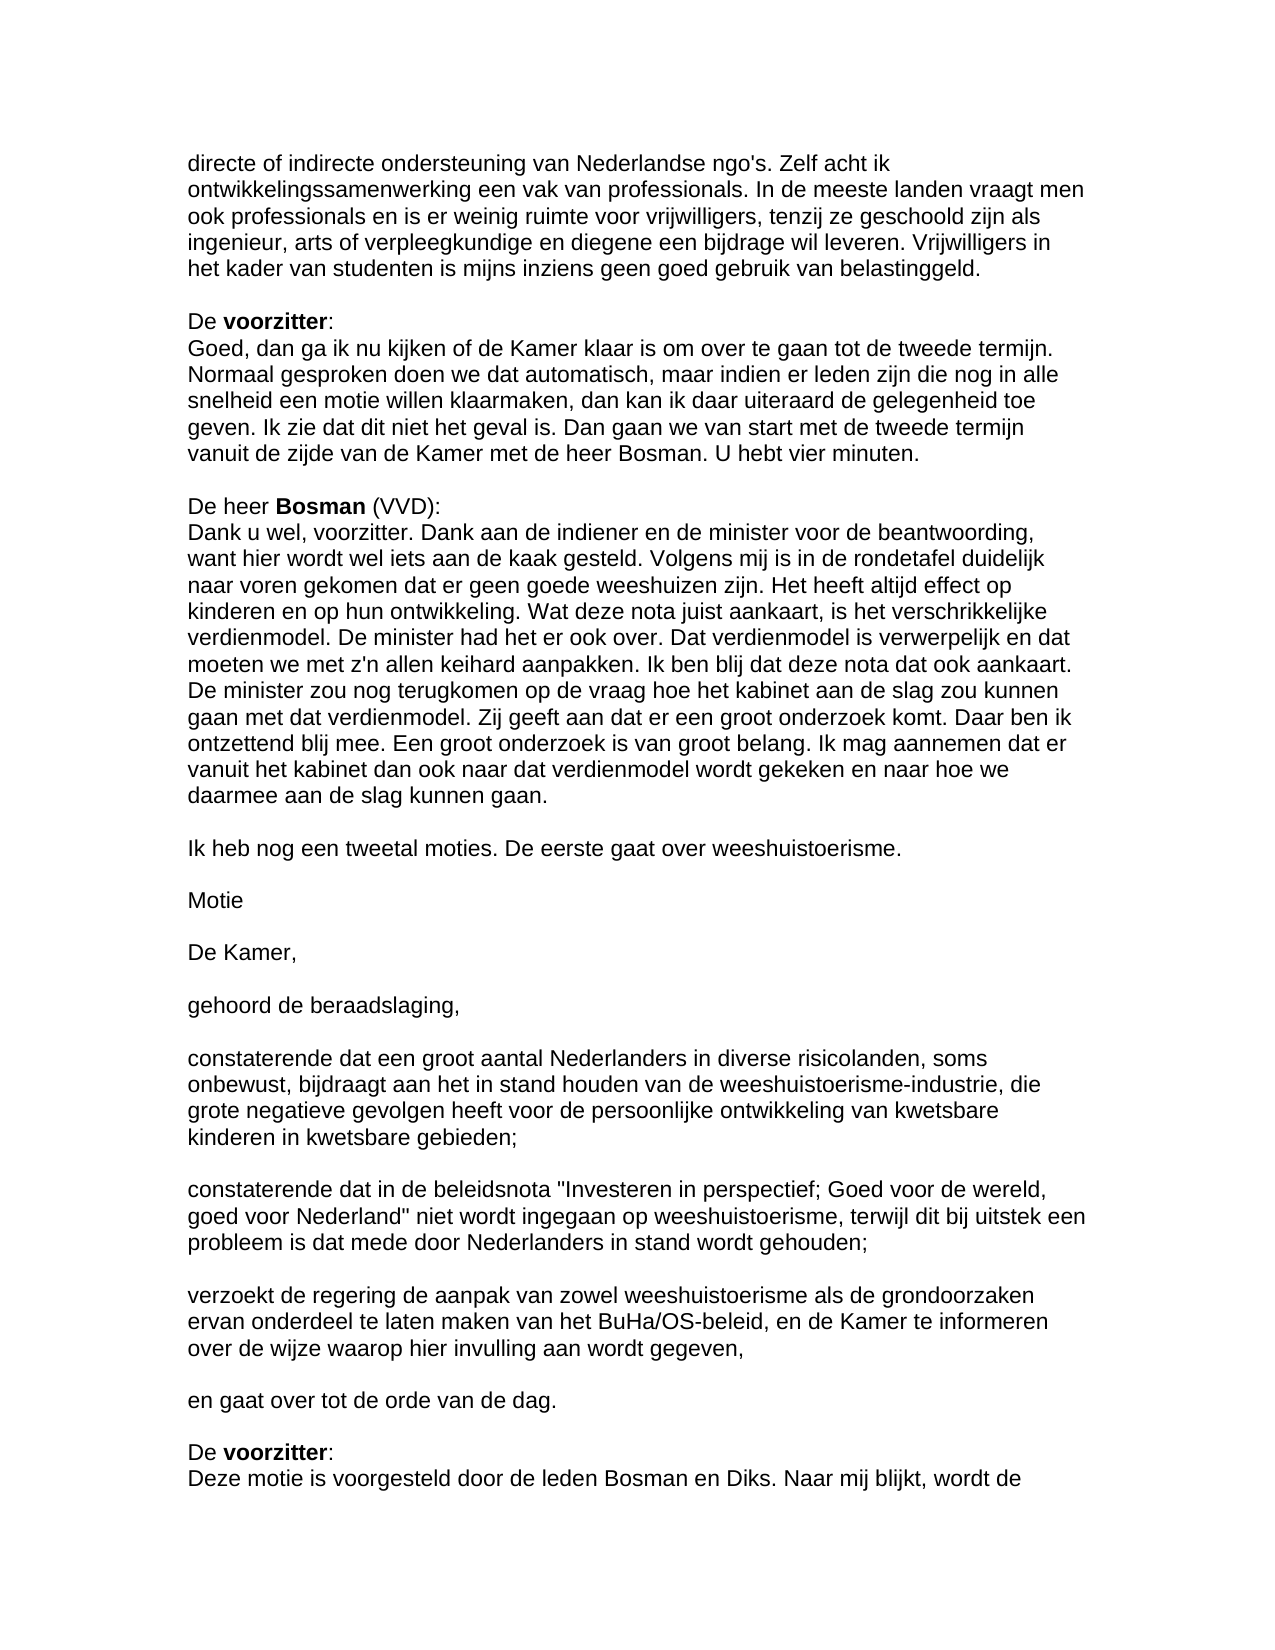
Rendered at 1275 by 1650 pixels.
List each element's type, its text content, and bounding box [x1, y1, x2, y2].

text Motie De Kamer, gehoord de beraadslaging, constaterende dat een groot aantal Nederlanders in diverse risicolanden, soms onbewust, bijdraagt aan het in stand houden van de weeshuistoerisme-industrie, die grote negatieve gevolgen heeft voor de persoonlijke ontwikkeling van kwetsbare kinderen in kwetsbare gebieden; constaterende dat in de beleidsnota "Investeren in perspectief; Goed voor de wereld, goed voor Nederland" niet wordt ingegaan op weeshuistoerisme, terwijl dit bij uitstek een probleem is dat mede door Nederlanders in stand wordt gehouden; verzoekt de regering de aanpak van zowel weeshuistoerisme als de grondoorzaken ervan onderdeel te laten maken van het BuHa/OS-beleid, en de Kamer te informeren over de wijze waarop hier invulling aan wordt gegeven, en gaat over tot de orde van de dag. [187, 887, 1087, 1414]
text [187, 1439, 1087, 1491]
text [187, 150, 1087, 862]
